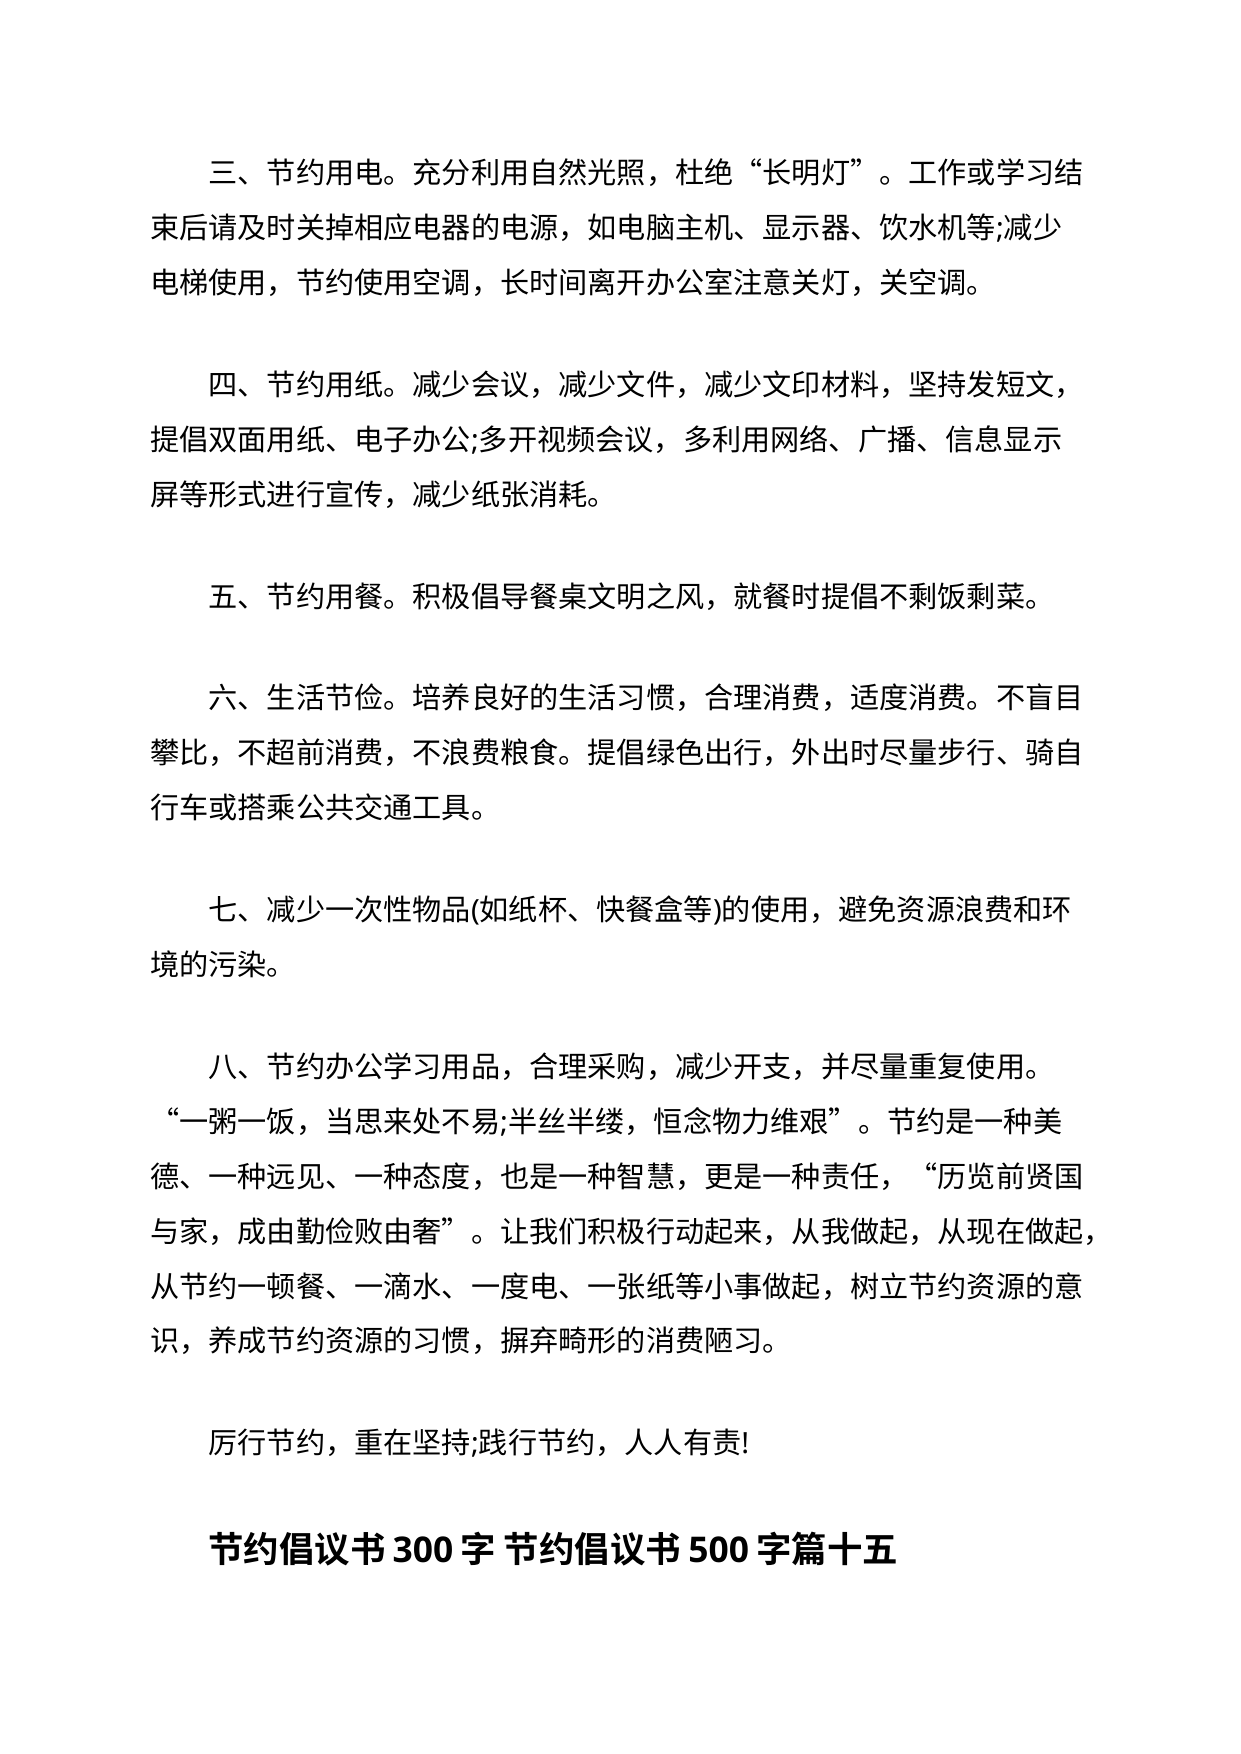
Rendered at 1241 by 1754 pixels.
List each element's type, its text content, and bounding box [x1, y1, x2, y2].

text 八、节约办公学习用品，合理采购，减少开支，并尽量重复使用。“一粥一饭，当思来处不易;半丝半缕，恒念物力维艰”。节约是一种美德、一种远见、一种态度，也是一种智慧，更是一种责任，“历览前贤国与家，成由勤俭败由奢”。让我们积极行动起来，从我做起，从现在做起，从节约一顿餐、一滴水、一度电、一张纸等小事做起，树立节约资源的意识，养成节约资源的习惯，摒弃畸形的消费陋习。 [150, 1043, 1090, 1360]
text 六、生活节俭。培养良好的生活习惯，合理消费，适度消费。不盲目攀比，不超前消费，不浪费粮食。提倡绿色出行，外出时尽量步行、骑自行车或搭乘公共交通工具。 [150, 675, 1090, 827]
text 三、节约用电。充分利用自然光照，杜绝“长明灯”。工作或学习结束后请及时关掉相应电器的电源，如电脑主机、显示器、饮水机等;减少电梯使用，节约使用空调，长时间离开办公室注意关灯，关空调。 [150, 150, 1090, 302]
text 七、减少一次性物品(如纸杯、快餐盒等)的使用，避免资源浪费和环境的污染。 [150, 887, 1090, 984]
text 厉行节约，重在坚持;践行节约，人人有责! [150, 1420, 1090, 1462]
text 五、节约用餐。积极倡导餐桌文明之风，就餐时提倡不剩饭剩菜。 [150, 573, 1090, 616]
text 四、节约用纸。减少会议，减少文件，减少文印材料，坚持发短文，提倡双面用纸、电子办公;多开视频会议，多利用网络、广播、信息显示屏等形式进行宣传，减少纸张消耗。 [150, 362, 1090, 514]
text 节约倡议书300字 节约倡议书500字篇十五 [150, 1522, 1090, 1573]
